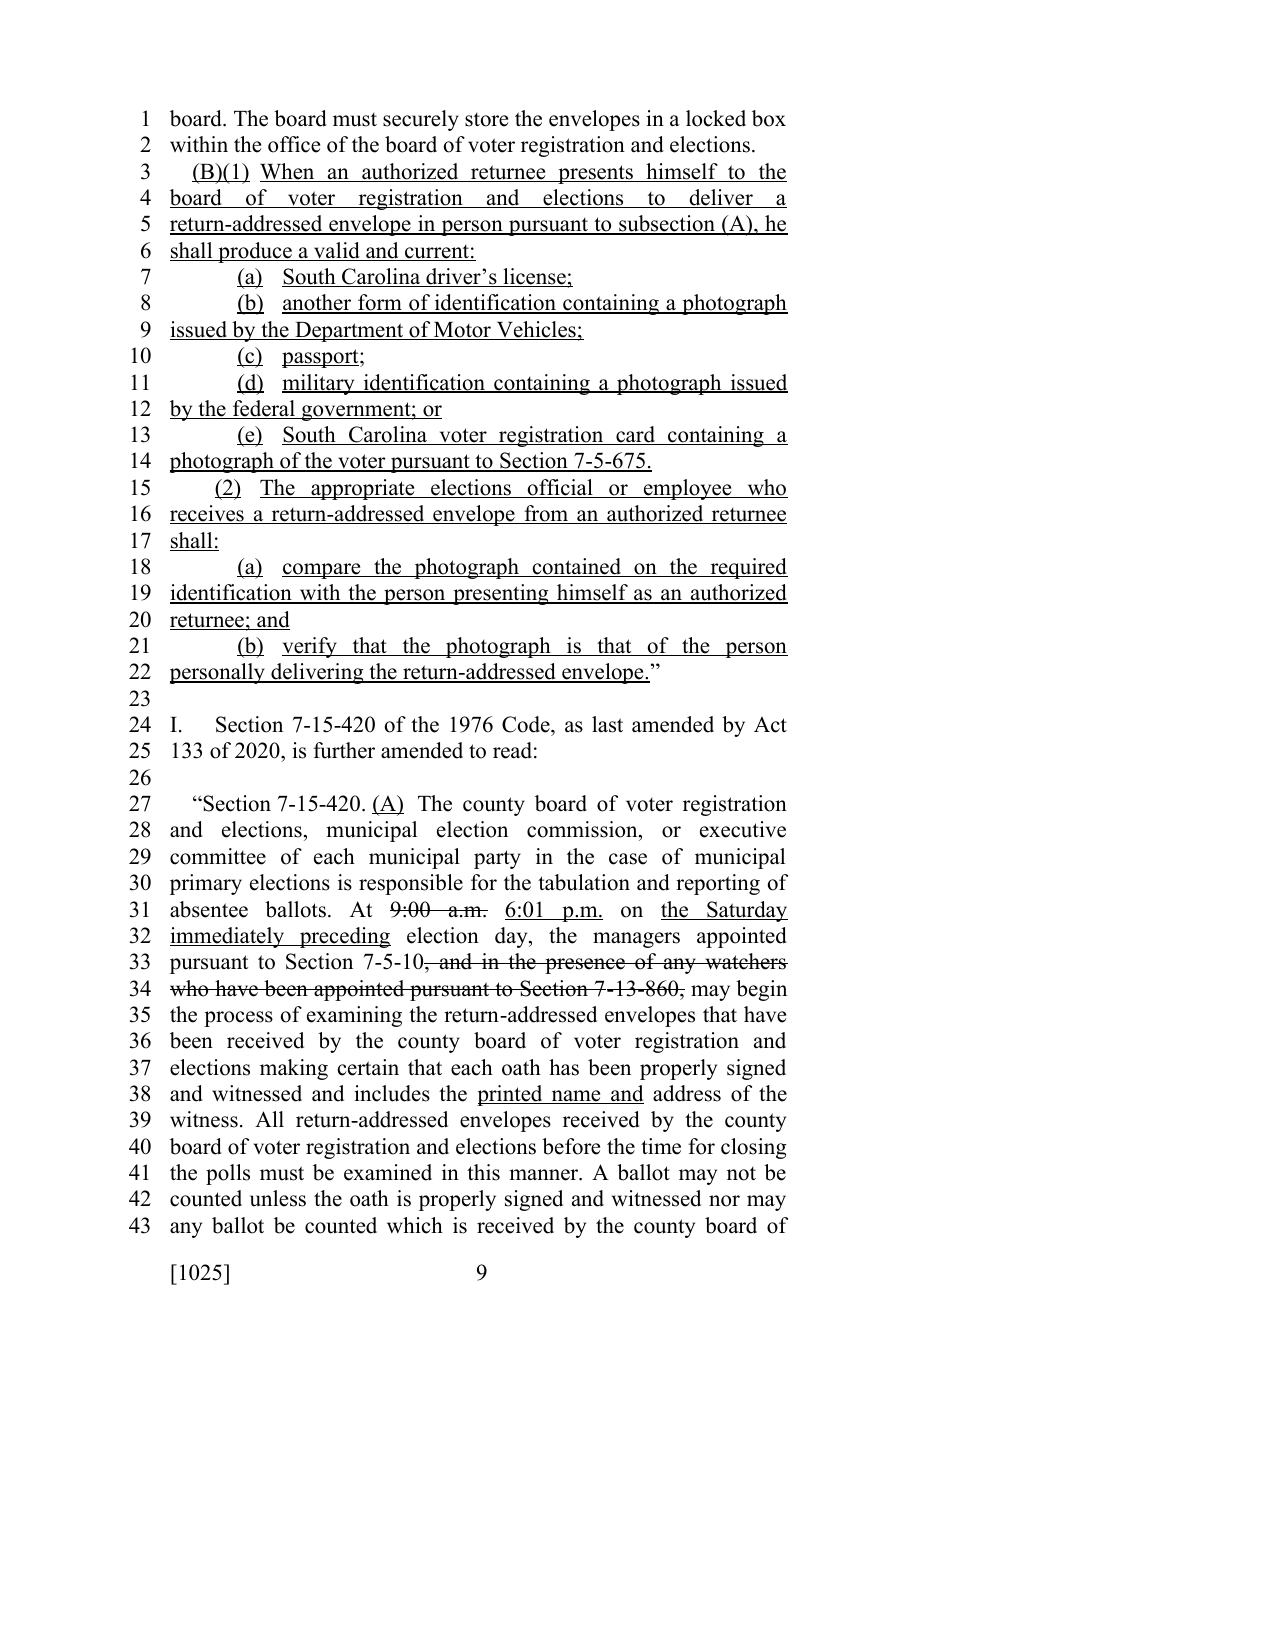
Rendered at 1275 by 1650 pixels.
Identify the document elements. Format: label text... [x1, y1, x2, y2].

text (B)(1) When an authorized returnee presents himself to the board of voter registration and elections to deliver a return-addressed envelope in person pursuant to subsection (A), he shall produce a valid and current: [169, 234, 787, 263]
text (B)(1) When an authorized returnee presents himself to the board of voter registration and elections to deliver a return-addressed envelope in person pursuant to subsection (A), he shall produce a valid and current: [169, 158, 787, 207]
text (2) The appropriate elections official or employee who receives a return-addressed envelope from an authorized returnee shall: [169, 524, 787, 553]
text (a) compare the photograph contained on the required identification with the person presenting himself as an authorized returnee; and [169, 553, 787, 602]
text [169, 790, 787, 1238]
text I. Section 7-15-420 of the 1976 Code, as last amended by Act 133 of 2020, is further amended to read: [169, 711, 787, 764]
text (a) compare the photograph contained on the required identification with the person presenting himself as an authorized returnee; and [169, 603, 787, 632]
text (c) passport; [169, 342, 787, 368]
text (b) another form of identification containing a photograph issued by the Department of Motor Vehicles; [169, 289, 787, 342]
text (b) verify that the photograph is that of the person personally delivering the return-addressed envelope.” [169, 632, 787, 685]
text (B)(1) When an authorized returnee presents himself to the board of voter registration and elections to deliver a return-addressed envelope in person pursuant to subsection (A), he shall produce a valid and current: [169, 208, 787, 233]
text (2) The appropriate elections official or employee who receives a return-addressed envelope from an authorized returnee shall: [169, 474, 787, 523]
text (a) South Carolina driver’s license; [169, 263, 787, 289]
text (e) South Carolina voter registration card containing a photograph of the voter pursuant to Section 7-5-675. [169, 421, 787, 474]
text (d) military identification containing a photograph issued by the federal government; or [169, 368, 787, 421]
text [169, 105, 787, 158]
